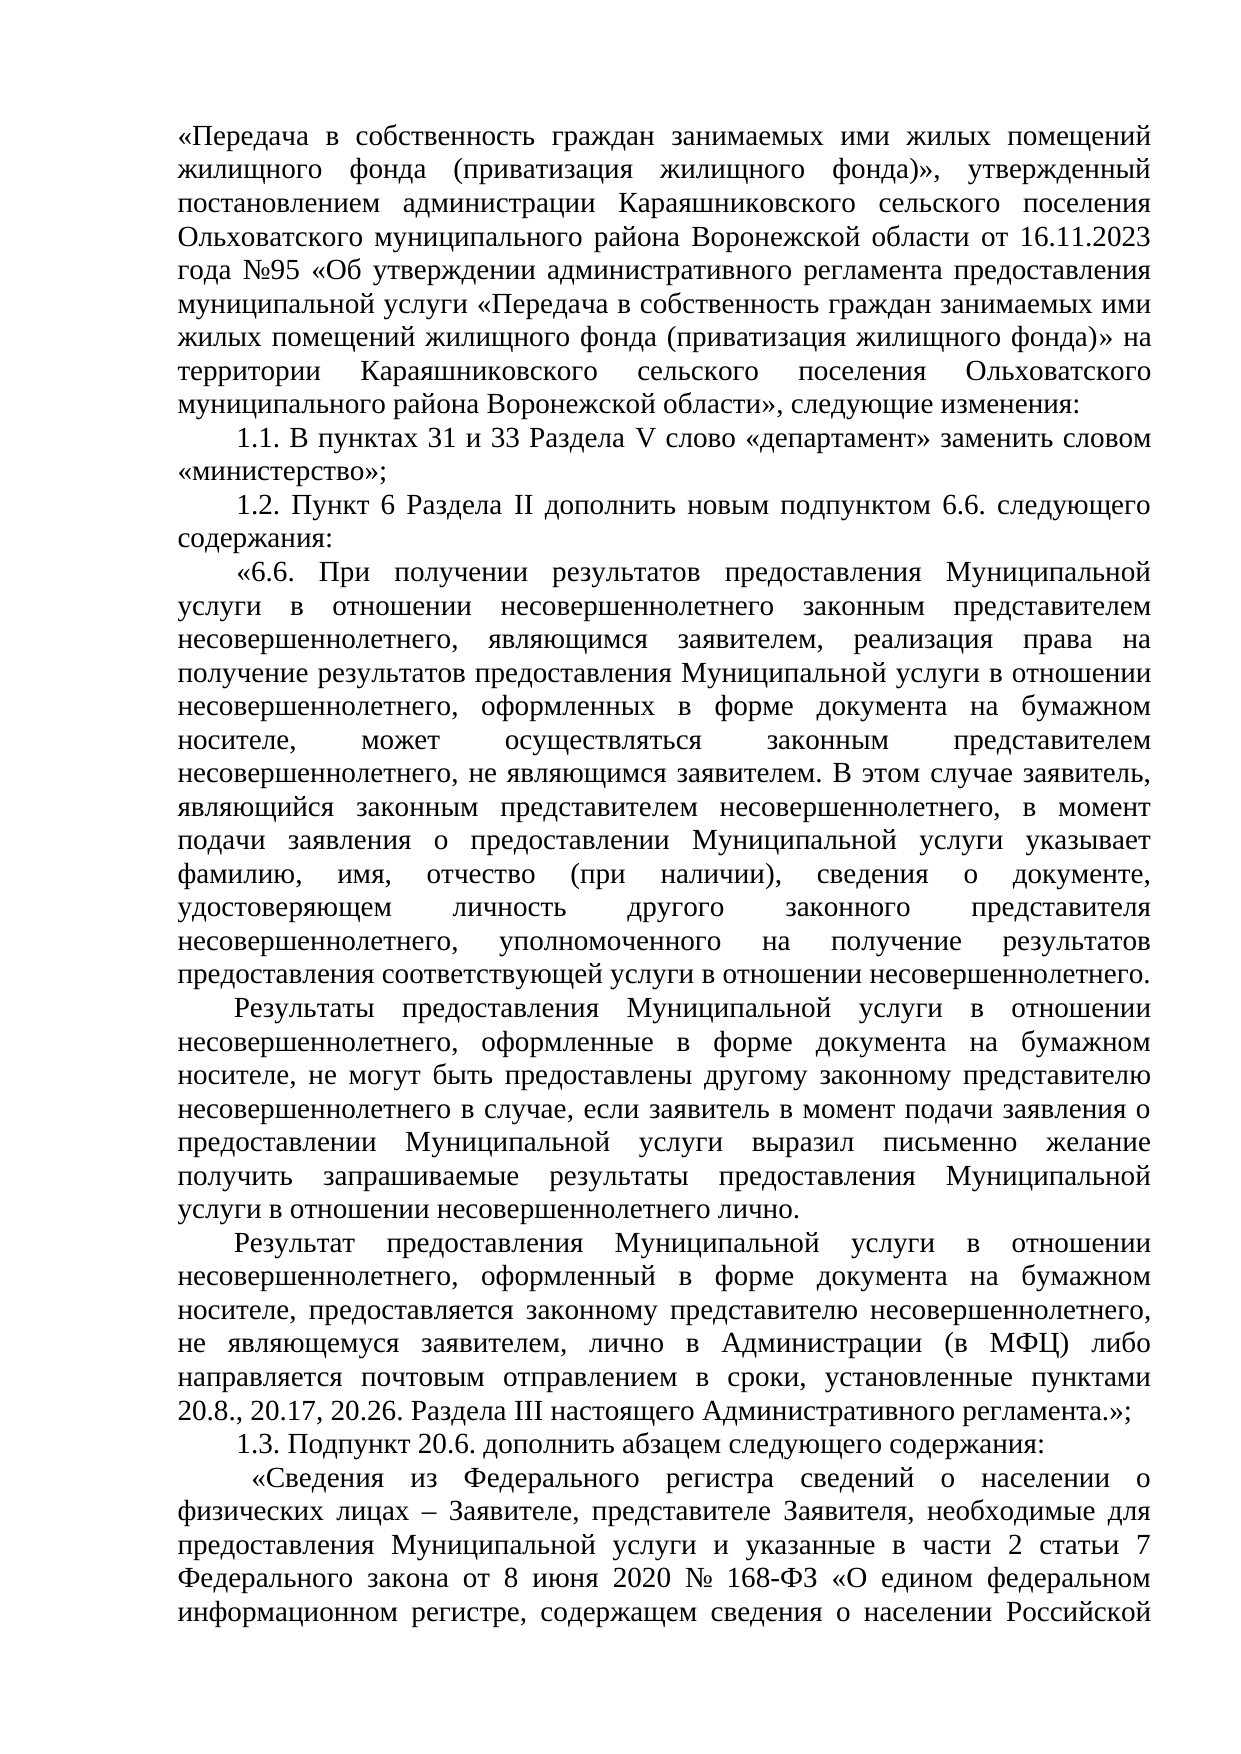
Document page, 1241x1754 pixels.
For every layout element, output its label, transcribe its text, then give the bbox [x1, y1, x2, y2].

text 1.2. Пункт 6 Раздела II дополнить новым подпунктом 6.6. следующего содержания: [177, 487, 1152, 554]
text Результаты предоставления Муниципальной услуги в отношении несовершеннолетнего, оформленные в форме документа на бумажном носителе, не могут быть предоставлены другому законному представителю несовершеннолетнего в случае, если заявитель в момент подачи заявления о предоставлении Муниципальной услуги выразил письменно желание получить запрашиваемые результаты предоставления Муниципальной услуги в отношении несовершеннолетнего лично. [177, 990, 1152, 1225]
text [177, 1460, 1152, 1627]
text 1.1. В пунктах 31 и 33 Раздела V слово «департамент» заменить словом «министерство»; [177, 420, 1152, 487]
text «6.6. При получении результатов предоставления Муниципальной услуги в отношении несовершеннолетнего законным представителем несовершеннолетнего, являющимся заявителем, реализация права на получение результатов предоставления Муниципальной услуги в отношении несовершеннолетнего, оформленных в форме документа на бумажном носителе, может осуществляться законным представителем несовершеннолетнего, не являющимся заявителем. В этом случае заявитель, являющийся законным представителем несовершеннолетнего, в момент подачи заявления о предоставлении Муниципальной услуги указывает фамилию, имя, отчество (при наличии), сведения о документе, удостоверяющем личность другого законного представителя несовершеннолетнего, уполномоченного на получение результатов предоставления соответствующей услуги в отношении несовершеннолетнего. [177, 554, 1152, 990]
text 1.3. Подпункт 20.6. дополнить абзацем следующего содержания: [177, 1426, 1152, 1460]
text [177, 118, 1152, 420]
text Результат предоставления Муниципальной услуги в отношении несовершеннолетнего, оформленный в форме документа на бумажном носителе, предоставляется законному представителю несовершеннолетнего, не являющемуся заявителем, лично в Администрации (в МФЦ) либо направляется почтовым отправлением в сроки, установленные пунктами 20.8., 20.17, 20.26. Раздела III настоящего Административного регламента.»; [177, 1225, 1152, 1426]
